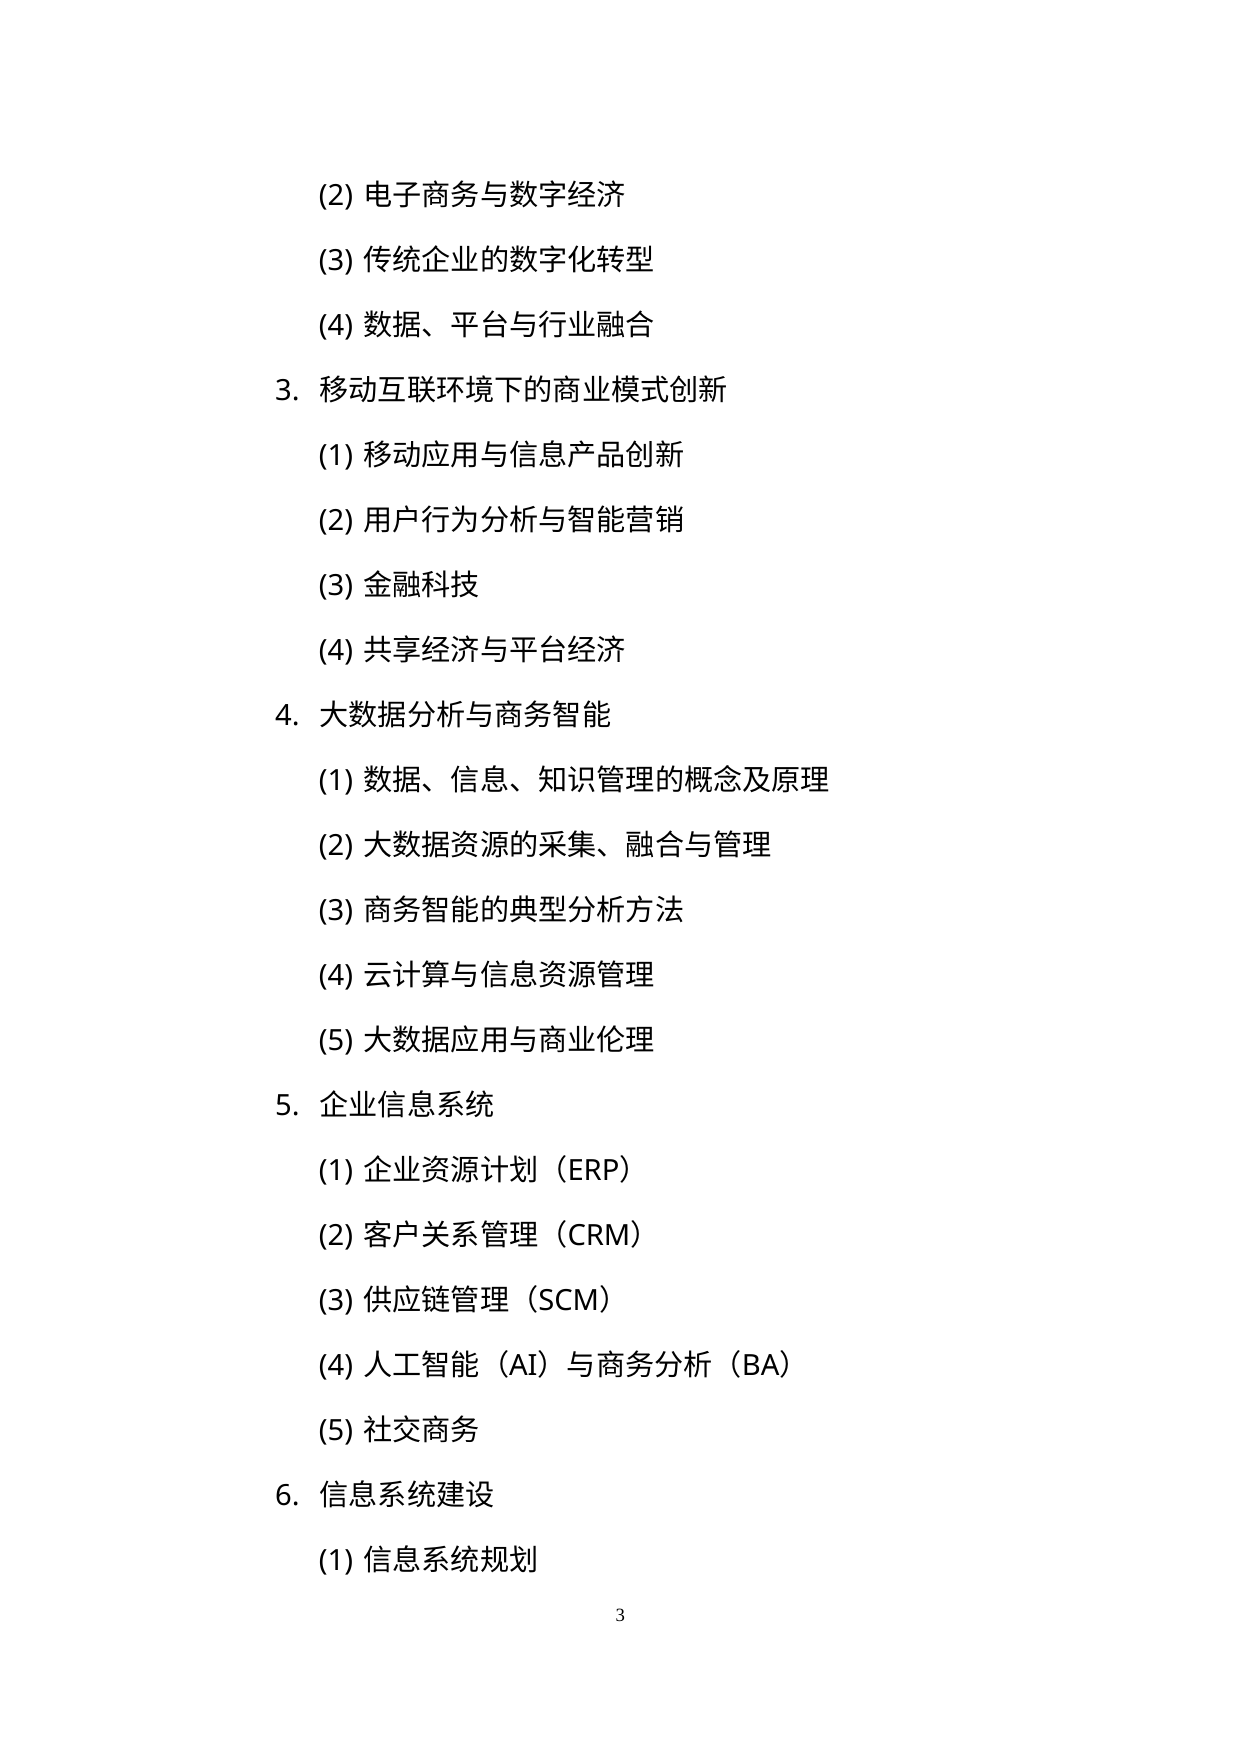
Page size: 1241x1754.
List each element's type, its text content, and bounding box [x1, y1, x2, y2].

list 大数据分析与商务智能 [275, 680, 1053, 745]
list 企业资源计划（ERP） [319, 1135, 1053, 1200]
list 传统企业的数字化转型 [319, 225, 1053, 290]
list 数据、信息、知识管理的概念及原理 [319, 745, 1053, 810]
list 大数据资源的采集、融合与管理 [319, 810, 1053, 875]
list 电子商务与数字经济 [319, 160, 1053, 225]
list 移动应用与信息产品创新 [319, 420, 1053, 485]
list 信息系统规划 [319, 1525, 1053, 1590]
list 供应链管理（SCM） [319, 1265, 1053, 1330]
list 共享经济与平台经济 [319, 615, 1053, 680]
list 人工智能（AI）与商务分析（BA） [319, 1330, 1053, 1395]
list 金融科技 [319, 550, 1053, 615]
list 数据、平台与行业融合 [319, 290, 1053, 355]
list 企业信息系统 [275, 1070, 1053, 1135]
list 商务智能的典型分析方法 [319, 875, 1053, 940]
list 云计算与信息资源管理 [319, 940, 1053, 1005]
list 用户行为分析与智能营销 [319, 485, 1053, 550]
list 客户关系管理（CRM） [319, 1200, 1053, 1265]
list 社交商务 [319, 1395, 1053, 1460]
list 移动互联环境下的商业模式创新 [275, 355, 1053, 420]
list 信息系统建设 [275, 1460, 1053, 1525]
list 大数据应用与商业伦理 [319, 1005, 1053, 1070]
